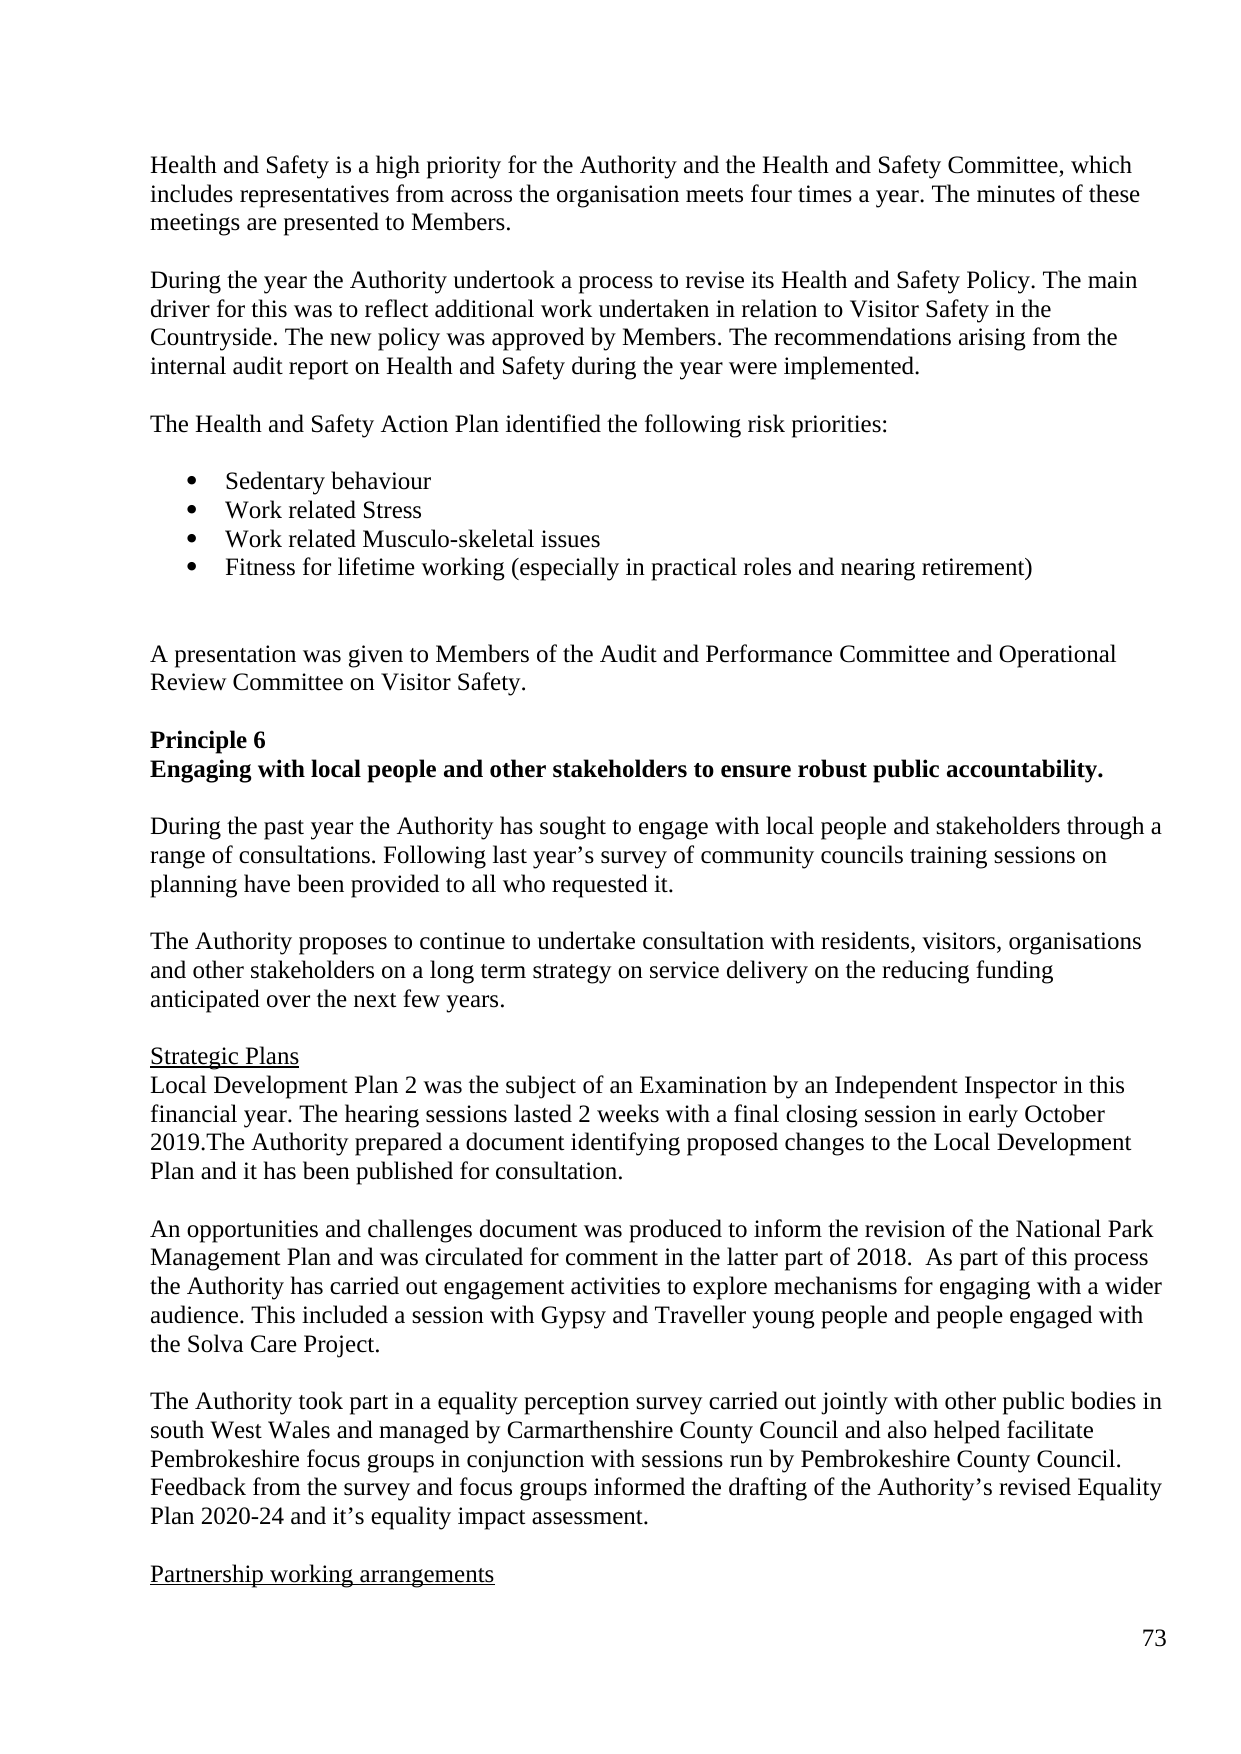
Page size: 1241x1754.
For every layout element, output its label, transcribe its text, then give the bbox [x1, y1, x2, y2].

text A presentation was given to Members of the Audit and Performance Committee and Operational Review Committee on Visitor Safety. [150, 639, 1167, 696]
text Principle 6 [150, 725, 1167, 754]
text Engaging with local people and other stakeholders to ensure robust public accountability. [150, 754, 1167, 782]
list Work related Stress [187, 495, 1167, 524]
text An opportunities and challenges document was produced to inform the revision of the National Park Management Plan and was circulated for comment in the latter part of 2018. As part of this process the Authority has carried out engagement activities to explore mechanisms for engaging with a wider audience. This included a session with Gypsy and Traveller young people and people engaged with the Solva Care Project. [150, 1214, 1167, 1357]
text Partnership working arrangements [150, 1559, 1167, 1587]
text The Authority took part in a equality perception survey carried out jointly with other public bodies in south West Wales and managed by Carmarthenshire County Council and also helped facilitate Pembrokeshire focus groups in conjunction with sessions run by Pembrokeshire County Council. Feedback from the survey and focus groups informed the drafting of the Authority’s revised Equality Plan 2020-24 and it’s equality impact assessment. [150, 1386, 1167, 1530]
list Work related Musculo-skeletal issues [187, 524, 1167, 552]
text Health and Safety is a high priority for the Authority and the Health and Safety Committee, which includes representatives from across the organisation meets four times a year. The minutes of these meetings are presented to Members. [150, 150, 1167, 236]
text The Authority proposes to continue to undertake consultation with residents, visitors, organisations and other stakeholders on a long term strategy on service delivery on the reducing funding anticipated over the next few years. [150, 926, 1167, 1012]
text Local Development Plan 2 was the subject of an Examination by an Independent Inspector in this financial year. The hearing sessions lasted 2 weeks with a final closing session in early October 2019.The Authority prepared a document identifying proposed changes to the Local Development Plan and it has been published for consultation. [150, 1070, 1167, 1185]
text The Health and Safety Action Plan identified the following risk priorities: [150, 409, 1167, 437]
text During the past year the Authority has sought to engage with local people and stakeholders through a range of consultations. Following last year’s survey of community councils training sessions on planning have been provided to all who requested it. [150, 811, 1167, 897]
list Fitness for lifetime working (especially in practical roles and nearing retirement) [187, 552, 1167, 581]
list Sedentary behaviour [187, 466, 1167, 495]
text Strategic Plans [150, 1041, 1167, 1070]
text During the year the Authority undertook a process to revise its Health and Safety Policy. The main driver for this was to reflect additional work undertaken in relation to Visitor Safety in the Countryside. The new policy was approved by Members. The recommendations arising from the internal audit report on Health and Safety during the year were implemented. [150, 265, 1167, 380]
